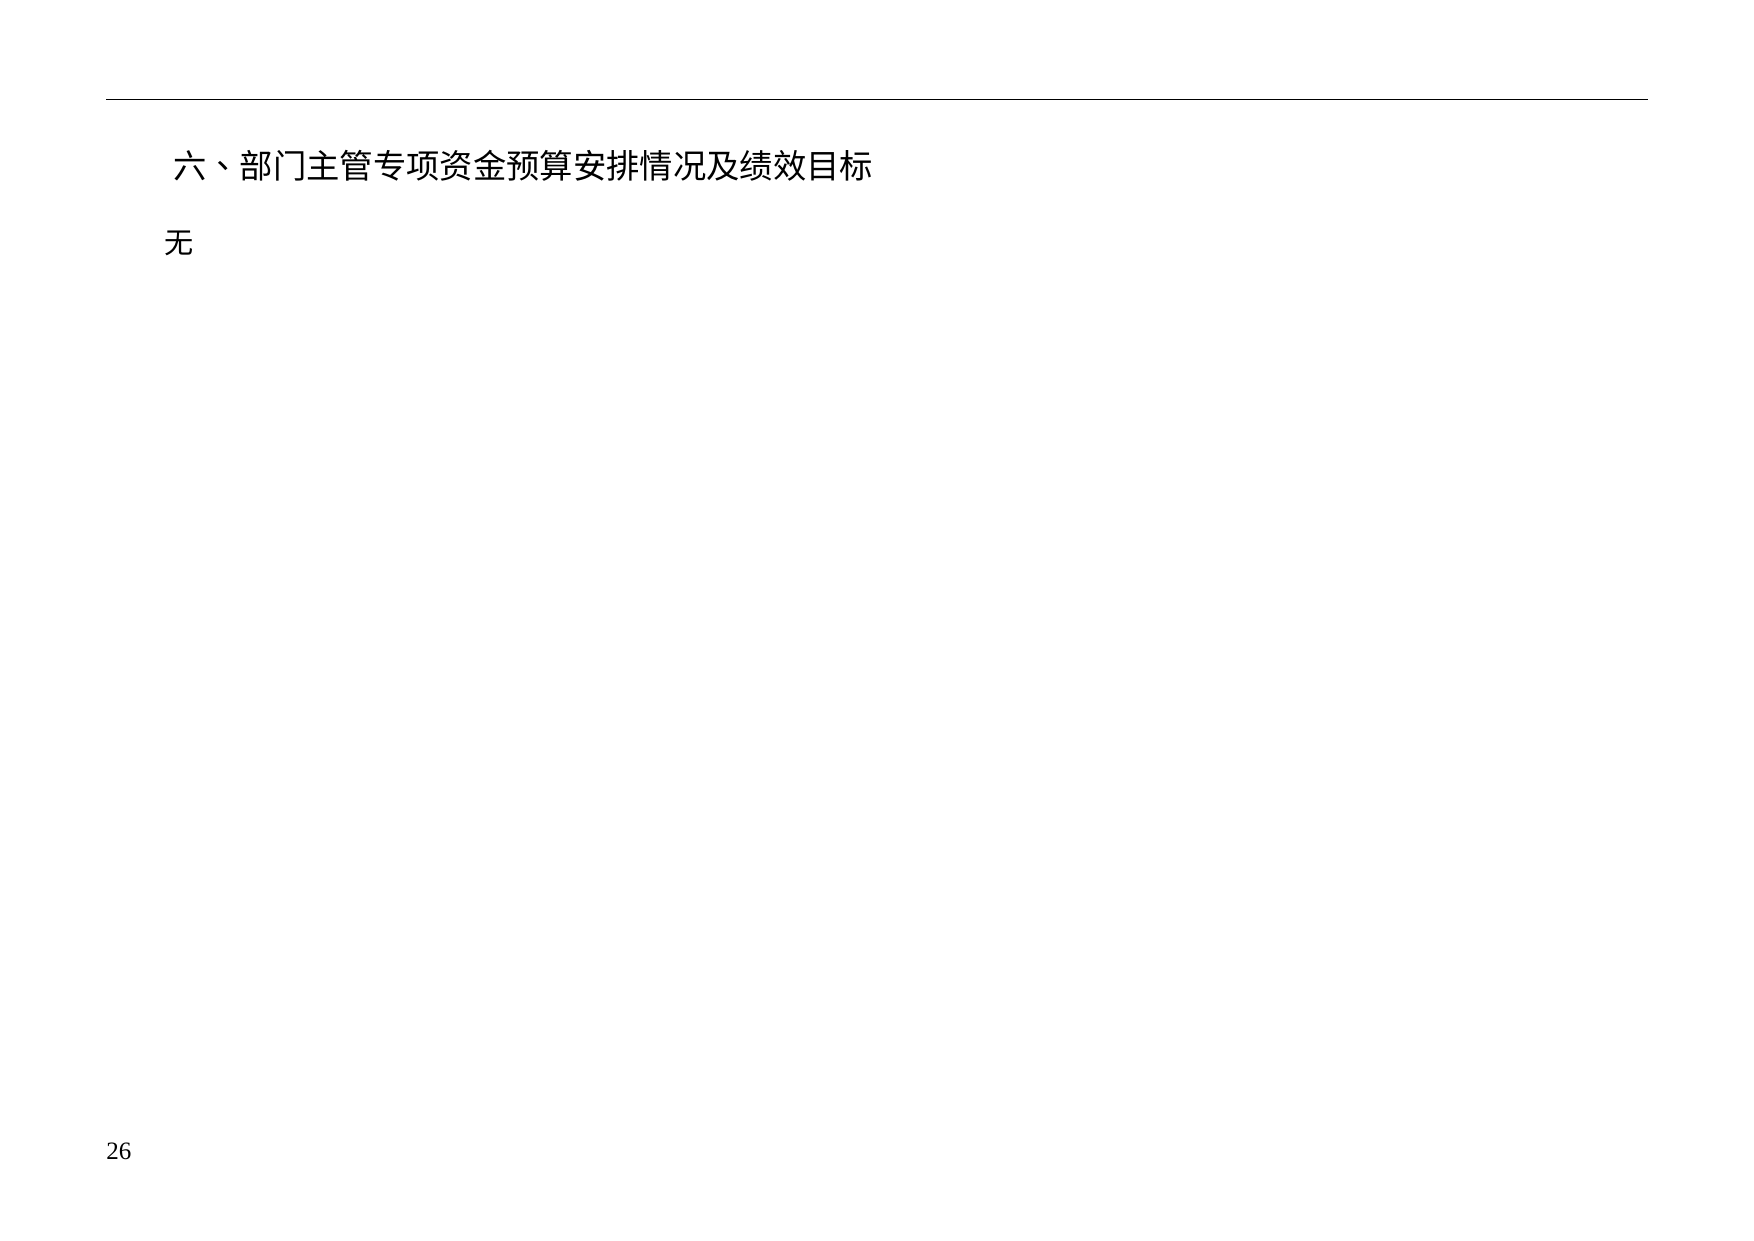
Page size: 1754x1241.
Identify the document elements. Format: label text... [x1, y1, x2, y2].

text 无 [106, 212, 1648, 264]
text 六、部门主管专项资金预算安排情况及绩效目标 [106, 143, 1648, 188]
